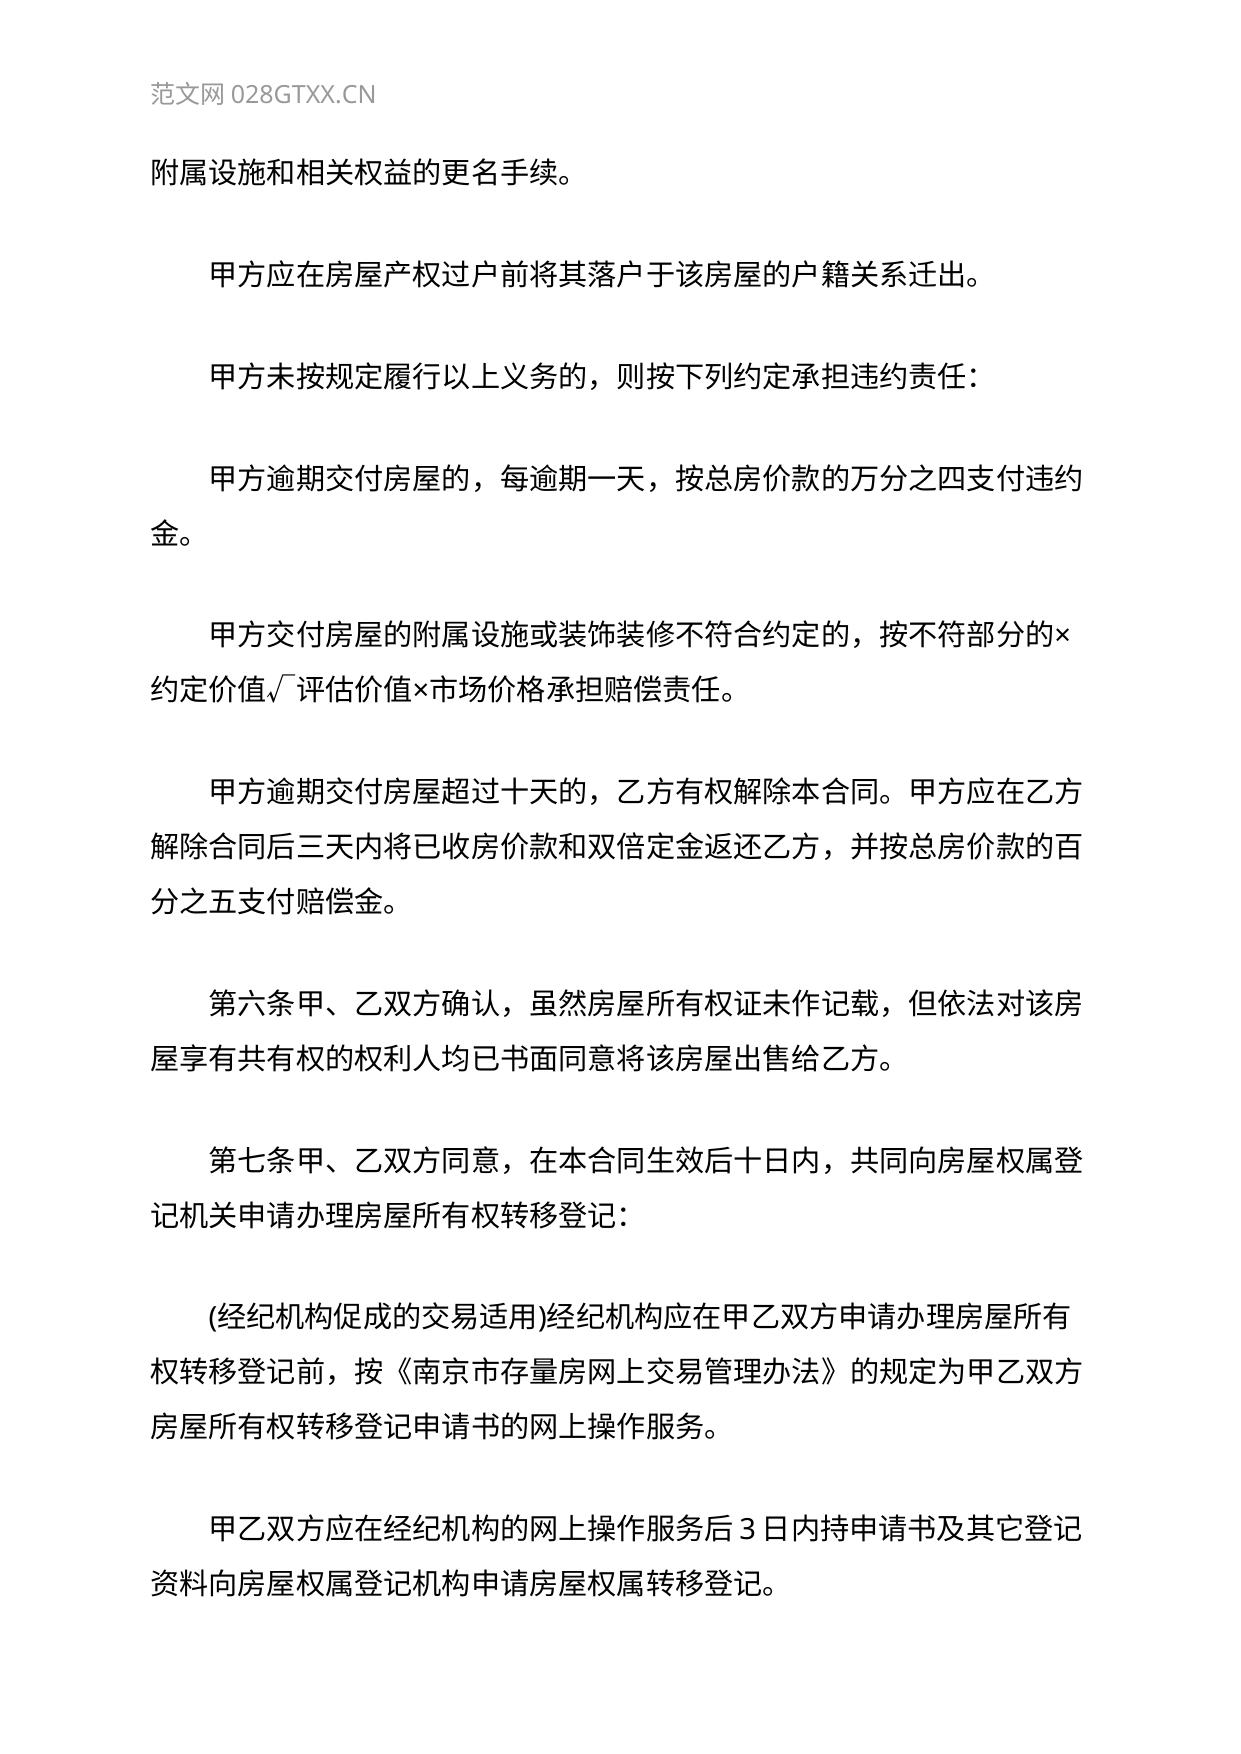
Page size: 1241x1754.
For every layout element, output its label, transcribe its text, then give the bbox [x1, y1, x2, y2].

text 甲方交付房屋的附属设施或装饰装修不符合约定的，按不符部分的×约定价值√评估价值×市场价格承担赔偿责任。 [150, 612, 1090, 709]
text 第七条甲、乙双方同意，在本合同生效后十日内，共同向房屋权属登记机关申请办理房屋所有权转移登记： [150, 1137, 1090, 1234]
text 甲方逾期交付房屋超过十天的，乙方有权解除本合同。甲方应在乙方解除合同后三天内将已收房价款和双倍定金返还乙方，并按总房价款的百分之五支付赔偿金。 [150, 769, 1090, 921]
text 甲方逾期交付房屋的，每逾期一天，按总房价款的万分之四支付违约金。 [150, 455, 1090, 552]
text 甲方应在房屋产权过户前将其落户于该房屋的户籍关系迁出。 [150, 252, 1090, 294]
text (经纪机构促成的交易适用)经纪机构应在甲乙双方申请办理房屋所有权转移登记前，按《南京市存量房网上交易管理办法》的规定为甲乙双方房屋所有权转移登记申请书的网上操作服务。 [150, 1294, 1090, 1446]
text 甲方未按规定履行以上义务的，则按下列约定承担违约责任： [150, 353, 1090, 396]
text 第六条甲、乙双方确认，虽然房屋所有权证未作记载，但依法对该房屋享有共有权的权利人均已书面同意将该房屋出售给乙方。 [150, 981, 1090, 1078]
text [150, 150, 1090, 192]
text 甲乙双方应在经纪机构的网上操作服务后3日内持申请书及其它登记资料向房屋权属登记机构申请房屋权属转移登记。 [150, 1506, 1090, 1603]
